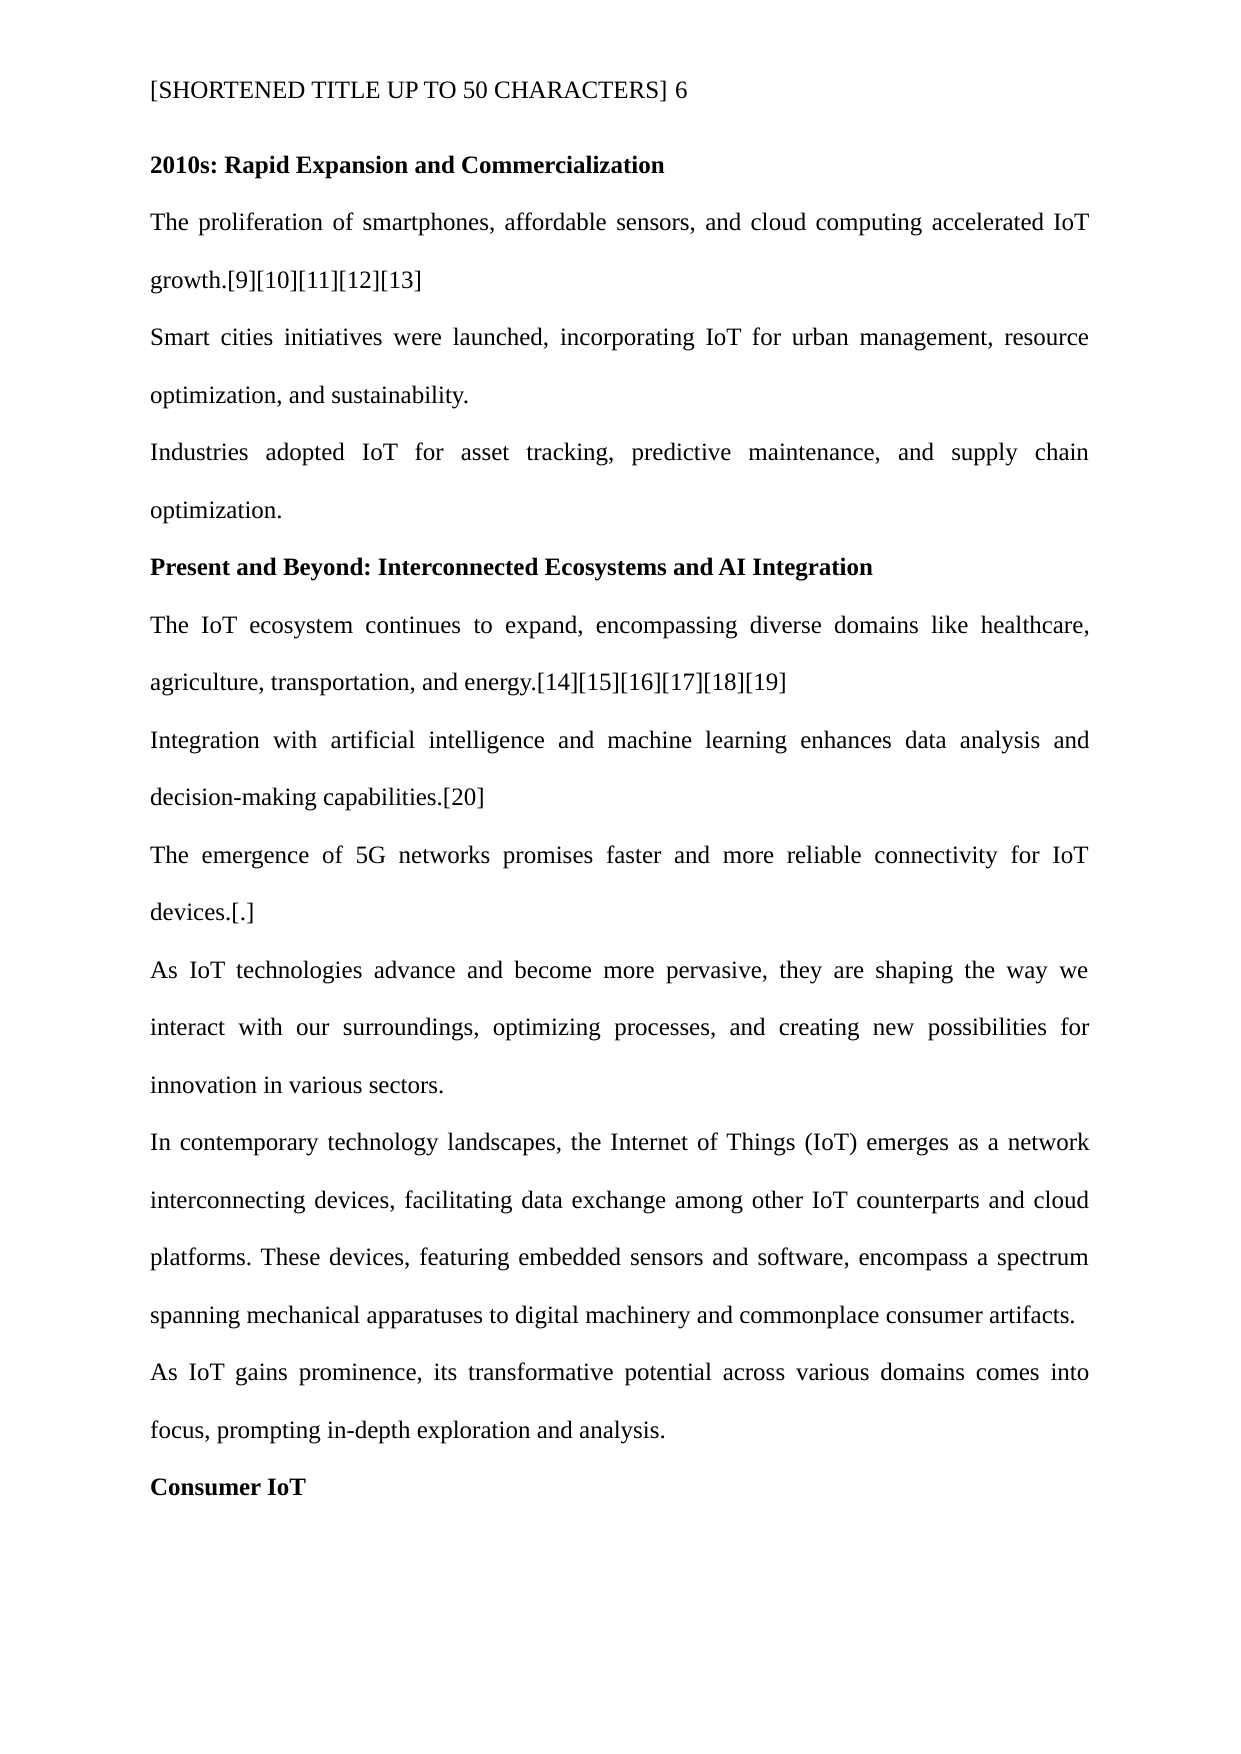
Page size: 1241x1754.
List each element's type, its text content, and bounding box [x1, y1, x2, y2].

text In contemporary technology landscapes, the Internet of Things (IoT) emerges as a network interconnecting devices, facilitating data exchange among other IoT counterparts and cloud platforms. These devices, featuring embedded sensors and software, encompass a spectrum spanning mechanical apparatuses to digital machinery and commonplace consumer artifacts. [150, 1127, 1090, 1329]
text The proliferation of smartphones, affordable sensors, and cloud computing accelerated IoT growth.[9][10][11][12][13] [150, 207, 1090, 294]
text Industries adopted IoT for asset tracking, predictive maintenance, and supply chain optimization. [150, 437, 1090, 524]
text Consumer IoT [150, 1472, 1090, 1501]
text Smart cities initiatives were launched, incorporating IoT for urban management, resource optimization, and sustainability. [150, 322, 1090, 409]
text The emergence of 5G networks promises faster and more reliable connectivity for IoT devices.[.] [150, 840, 1090, 926]
text The IoT ecosystem continues to expand, encompassing diverse domains like healthcare, agriculture, transportation, and energy.[14][15][16][17][18][19] [150, 610, 1090, 696]
text 2010s: Rapid Expansion and Commercialization [150, 150, 1090, 179]
text Integration with artificial intelligence and machine learning enhances data analysis and decision-making capabilities.[20] [150, 725, 1090, 811]
text As IoT gains prominence, its transformative potential across various domains comes into focus, prompting in-depth exploration and analysis. [150, 1357, 1090, 1444]
text As IoT technologies advance and become more pervasive, they are shaping the way we interact with our surroundings, optimizing processes, and creating new possibilities for innovation in various sectors. [150, 955, 1090, 1099]
text Present and Beyond: Interconnected Ecosystems and AI Integration [150, 552, 1090, 581]
